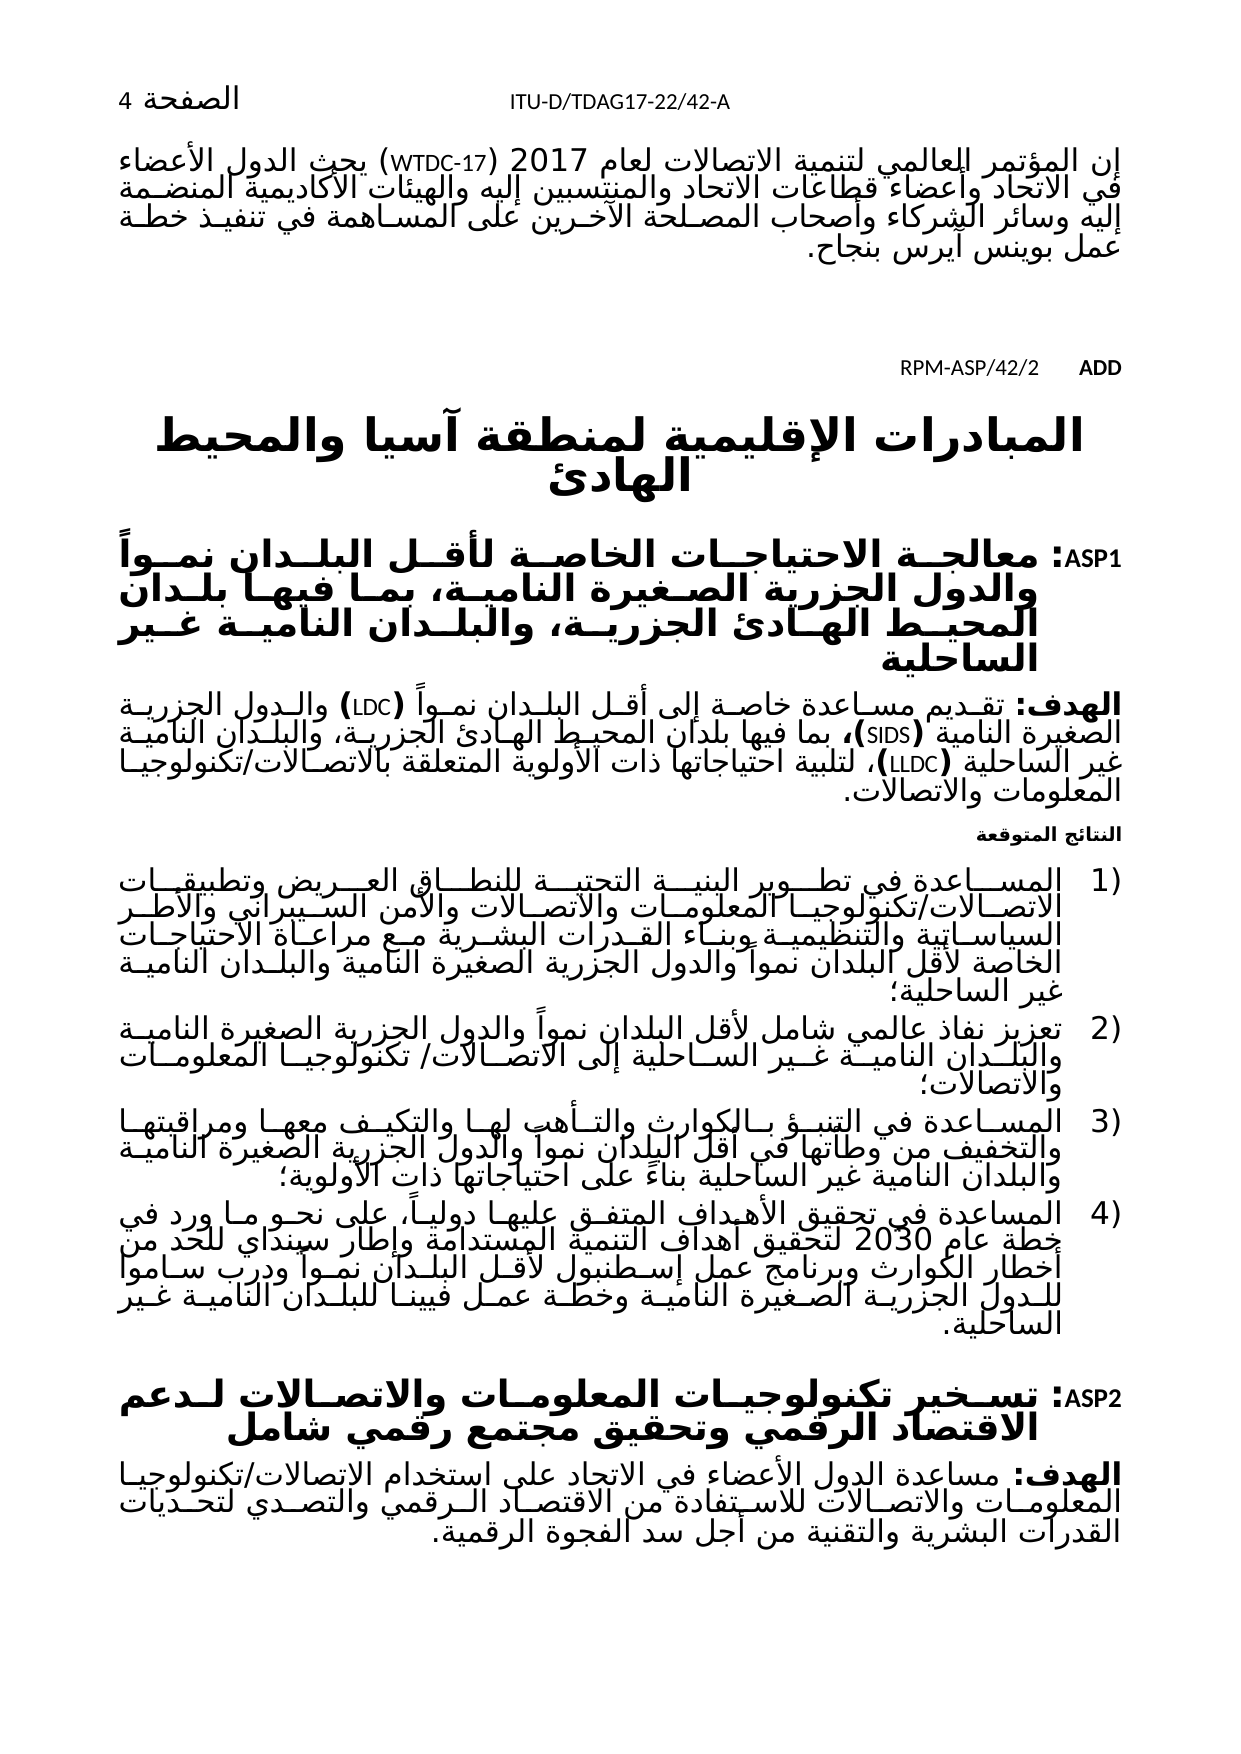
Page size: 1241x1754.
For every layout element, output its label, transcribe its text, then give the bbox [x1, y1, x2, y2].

text (4 المساعدة في تحقيق الأهداف المتفق عليها دولياً، على نحو ما ورد في خطة عام 2030 لتحقيق أهداف التنمية المستدامة وإطار سينداي للحد من أخطار الكوارث وبرنامج عمل إسطنبول لأقل البلدان نمواً ودرب ساموا للدول الجزرية الصغيرة النامية وخطة عمل فيينا للبلدان النامية غير الساحلية. [118, 1202, 1122, 1342]
text الهدف: تقديم مساعدة خاصة إلى أقل البلدان نمواً (LDC) والدول الجزرية الصغيرة النامية (SIDS)، بما فيها بلدان المحيط الهادئ الجزرية، والبلدان النامية غير الساحلية (LLDC)، لتلبية احتياجاتها ذات الأولوية المتعلقة بالاتصالات/تكنولوجيا المعلومات والاتصالات. [118, 692, 1122, 809]
text (3 المساعدة في التنبؤ بالكوارث والتأهب لها والتكيف معها ومراقبتها والتخفيف من وطأتها في أقل البلدان نمواً والدول الجزرية الصغيرة النامية والبلدان النامية غير الساحلية بناءً على احتياجاتها ذات الأولوية؛ [118, 1110, 1122, 1194]
subtitle ASP2: تسخير تكنولوجيات المعلومات والاتصالات لدعم الاقتصاد الرقمي وتحقيق مجتمع رقمي شامل [118, 1379, 1122, 1449]
text إن المؤتمر العالمي لتنمية الاتصالات لعام 2017 (WTDC-17) يحث الدول الأعضاء في الاتحاد وأعضاء قطاعات الاتحاد والمنتسبين إليه والهيئات الأكاديمية المنضمة إليه وسائر الشركاء وأصحاب المصلحة الآخرين على المساهمة في تنفيذ خطة عمل بوينس آيرس بنجاح. [118, 148, 1122, 264]
text ADD RPM-ASP/42/2 [118, 357, 1122, 380]
title المبادرات الإقليمية لمنطقة آسيا والمحيط الهادئ [118, 417, 1122, 502]
text الهدف: مساعدة الدول الأعضاء في الاتحاد على استخدام الاتصالات/تكنولوجيا المعلومات والاتصالات للاستفادة من الاقتصاد الرقمي والتصدي لتحديات القدرات البشرية والتقنية من أجل سد الفجوة الرقمية. [118, 1462, 1122, 1549]
subtitle ASP1: معالجة الاحتياجات الخاصة لأقل البلدان نمواً والدول الجزرية الصغيرة النامية، بما فيها بلدان المحيط الهادئ الجزرية، والبلدان النامية غير الساحلية [118, 540, 1122, 680]
text (1 المساعدة في تطوير البنية التحتية للنطاق العريض وتطبيقات الاتصالات/تكنولوجيا المعلومات والاتصالات والأمن السيبراني والأطر السياساتية والتنظيمية وبناء القدرات البشرية مع مراعاة الاحتياجات الخاصة لأقل البلدان نمواً والدول الجزرية الصغيرة النامية والبلدان النامية غير الساحلية؛ [118, 869, 1122, 1009]
subtitle النتائج المتوقعة [118, 830, 1122, 861]
text (2 تعزيز نفاذ عالمي شامل لأقل البلدان نمواً والدول الجزرية الصغيرة النامية والبلدان النامية غير الساحلية إلى الاتصالات/ تكنولوجيا المعلومات والاتصالات؛ [118, 1017, 1122, 1101]
